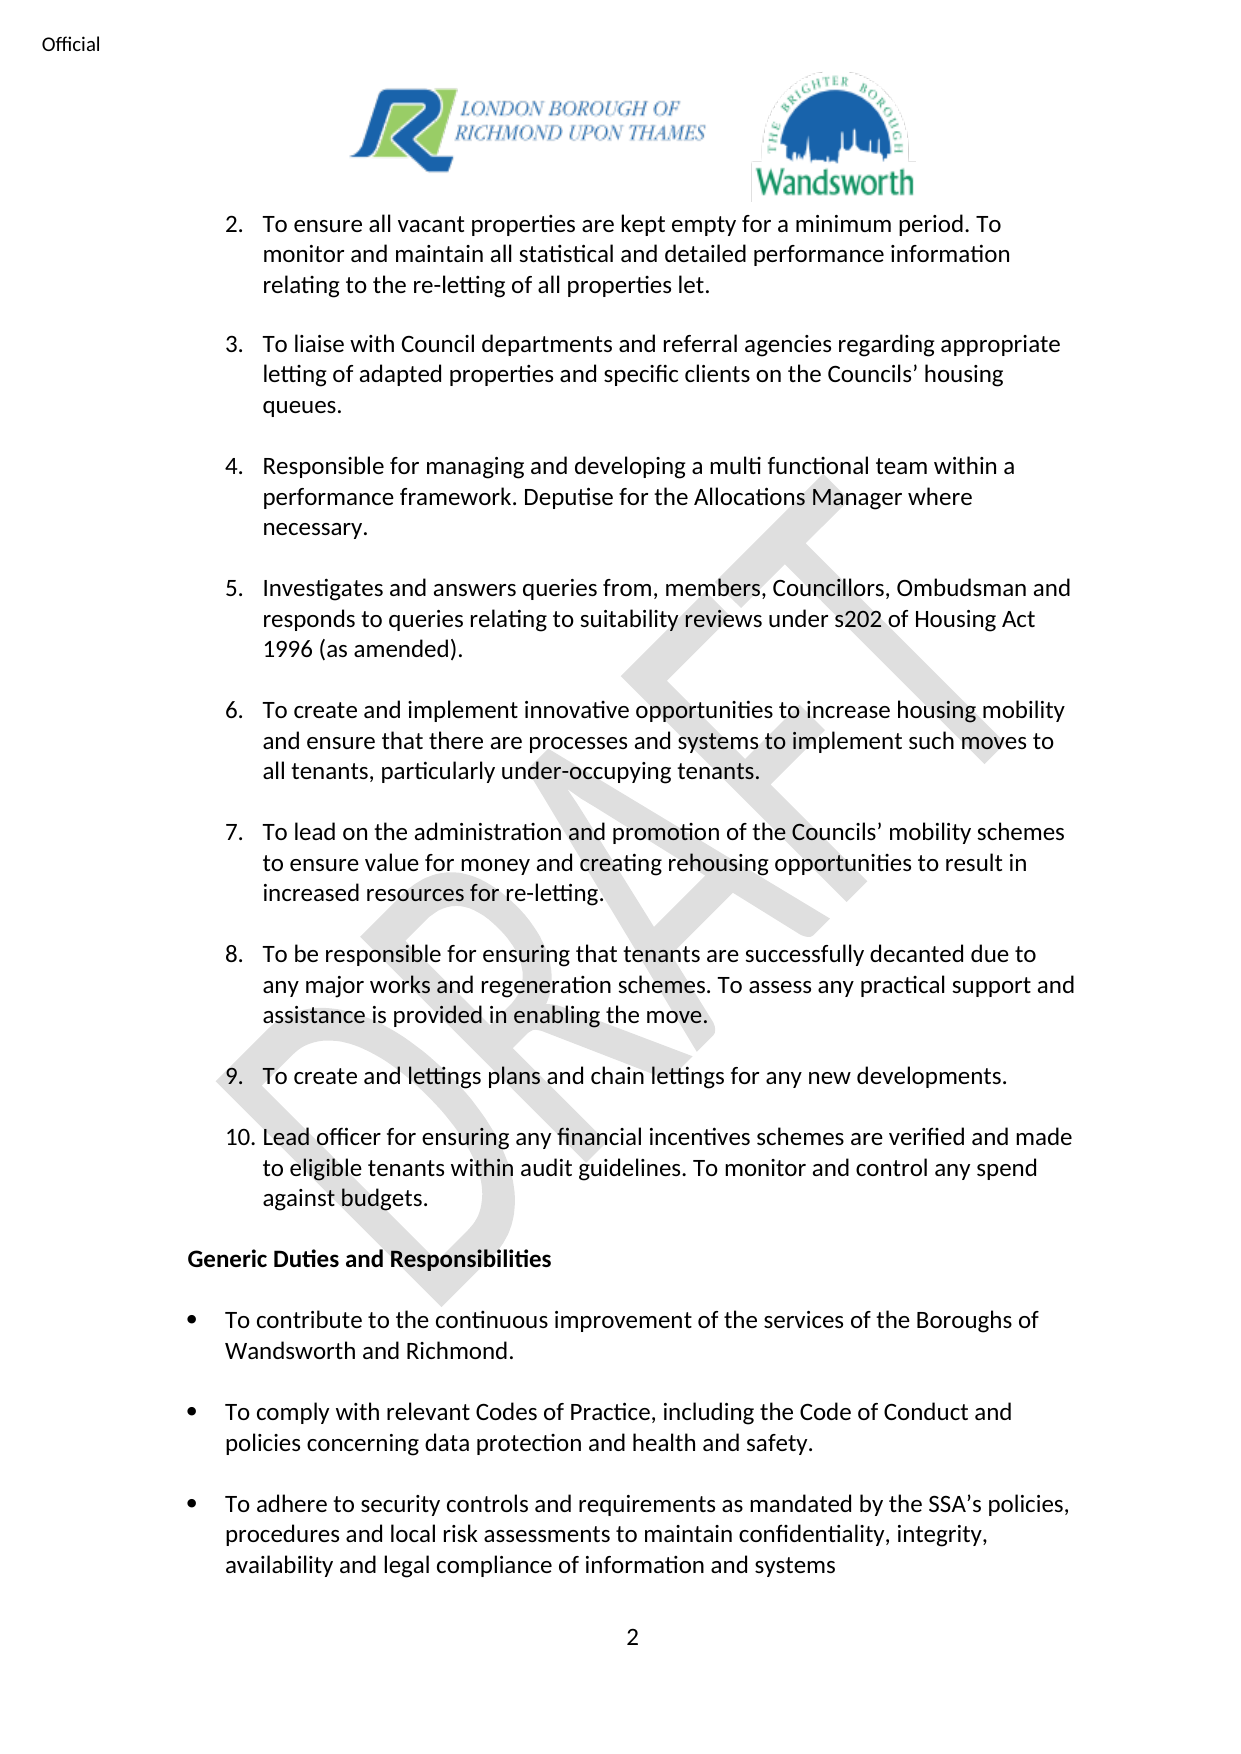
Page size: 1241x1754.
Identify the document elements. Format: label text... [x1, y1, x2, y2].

list To adhere to security controls and requirements as mandated by the SSA’s policies, procedures and local risk assessments to maintain confidentiality, integrity, availability and legal compliance of information and systems [187, 1488, 1078, 1579]
list To be responsible for ensuring that tenants are successfully decanted due to any major works and regeneration schemes. To assess any practical support and assistance is provided in enabling the move. [225, 938, 1078, 1030]
list To create and lettings plans and chain lettings for any new developments. [225, 1061, 1078, 1091]
list To liaise with Council departments and referral agencies regarding appropriate letting of adapted properties and specific clients on the Councils’ housing queues. [225, 328, 1078, 419]
list Responsible for managing and developing a multi functional team within a performance framework. Deputise for the Allocations Manager where necessary. [225, 450, 1078, 542]
list To create and implement innovative opportunities to increase housing mobility and ensure that there are processes and systems to implement such moves to all tenants, particularly under-occupying tenants. [225, 694, 1078, 786]
list To comply with relevant Codes of Practice, including the Code of Conduct and policies concerning data protection and health and safety. [187, 1396, 1078, 1457]
list Investigates and answers queries from, members, Councillors, Ombudsman and responds to queries relating to suitability reviews under s202 of Housing Act 1996 (as amended). [225, 572, 1078, 664]
list To lead on the administration and promotion of the Councils’ mobility schemes to ensure value for money and creating rehousing opportunities to result in increased resources for re-letting. [225, 816, 1078, 908]
list Lead officer for ensuring any financial incentives schemes are verified and made to eligible tenants within audit guidelines. To monitor and control any spend against budgets. [225, 1122, 1078, 1213]
list To ensure all vacant properties are kept empty for a minimum period. To monitor and maintain all statistical and detailed performance information relating to the re-letting of all properties let. [225, 208, 1078, 328]
text Generic Duties and Responsibilities [187, 1244, 1078, 1274]
list To contribute to the continuous improvement of the services of the Boroughs of Wandsworth and Richmond. [187, 1305, 1078, 1366]
